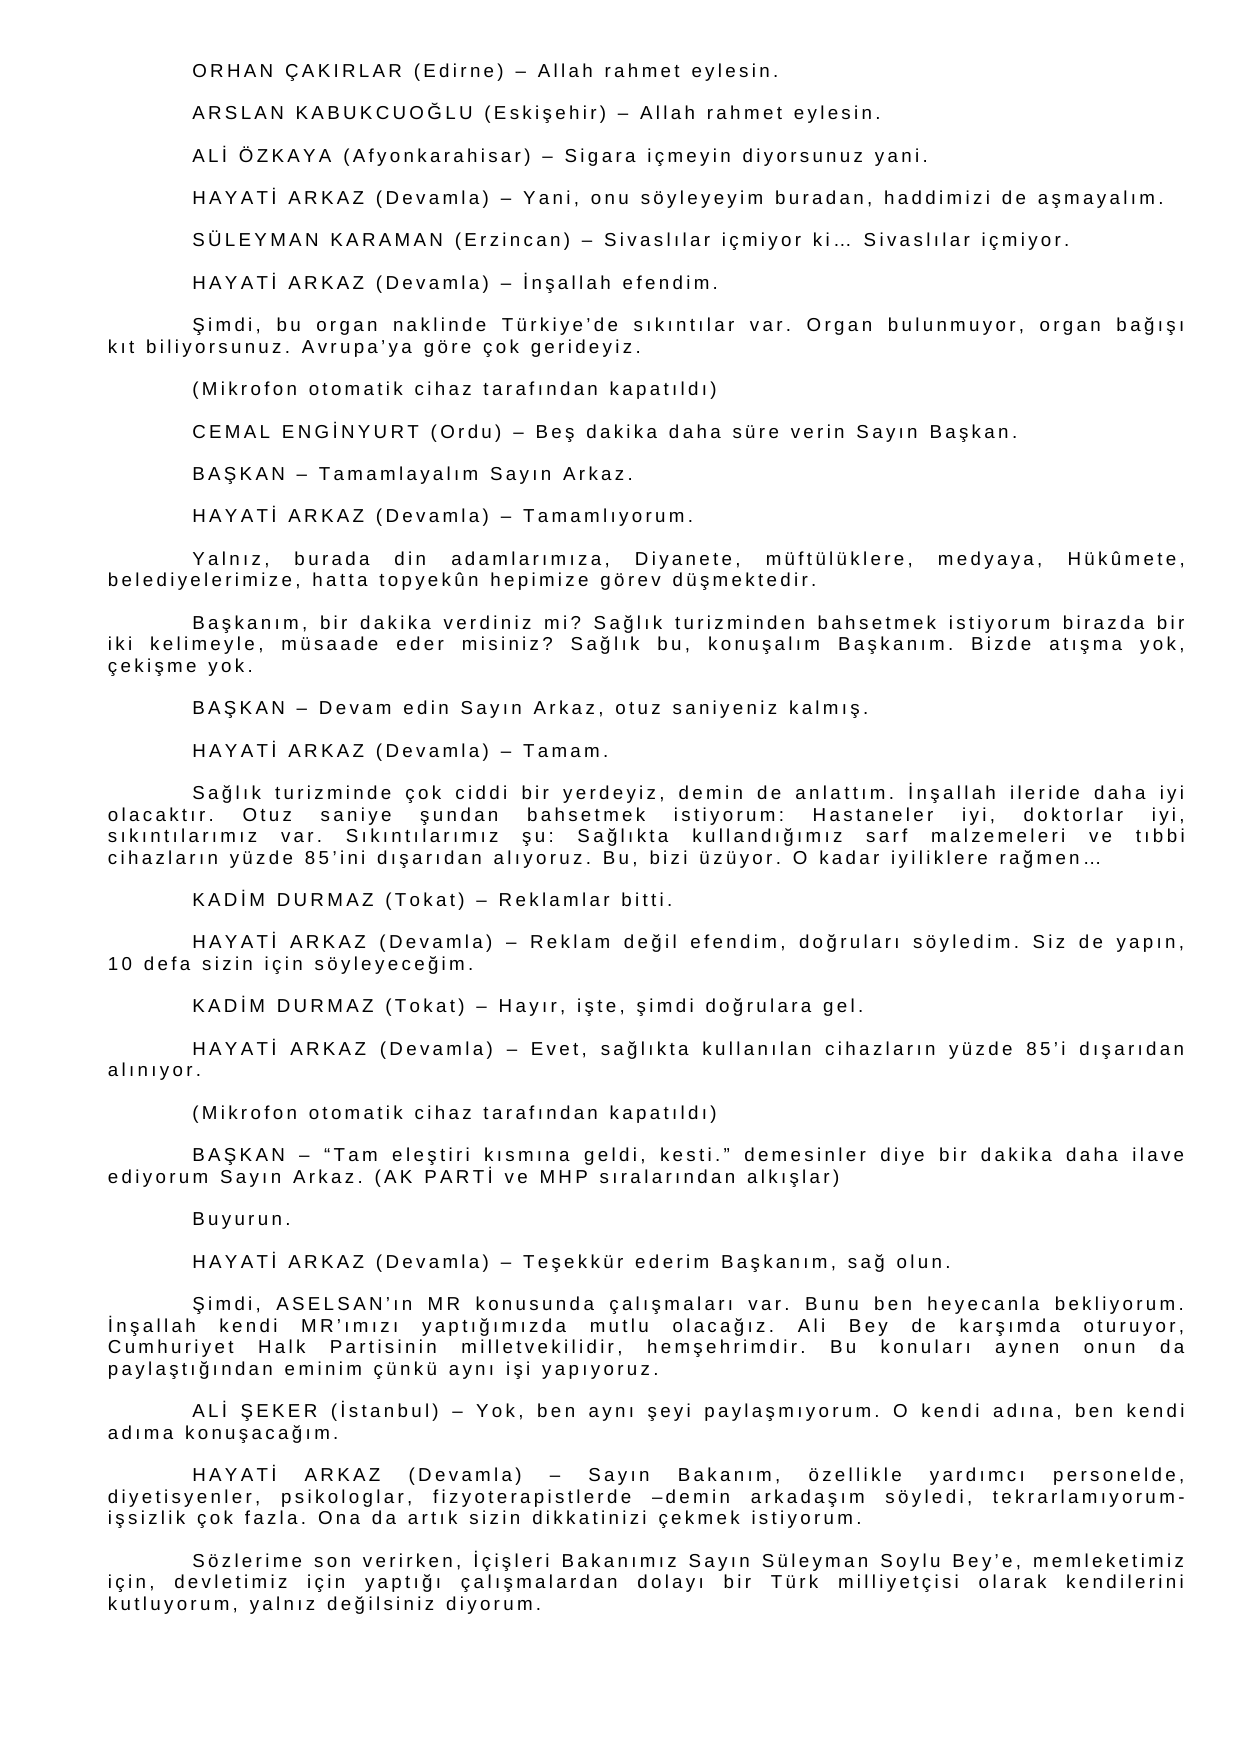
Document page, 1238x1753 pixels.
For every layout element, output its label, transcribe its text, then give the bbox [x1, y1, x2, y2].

text KADİM DURMAZ (Tokat) – Hayır, işte, şimdi doğrulara gel. [108, 995, 1186, 1017]
text CEMAL ENGİNYURT (Ordu) – Beş dakika daha süre verin Sayın Başkan. [108, 420, 1186, 442]
text (Mikrofon otomatik cihaz tarafından kapatıldı) [108, 378, 1186, 399]
text BAŞKAN – Devam edin Sayın Arkaz, otuz saniyeniz kalmış. [108, 697, 1186, 719]
text HAYATİ ARKAZ (Devamla) – İnşallah efendim. [108, 272, 1186, 293]
text ORHAN ÇAKIRLAR (Edirne) – Allah rahmet eylesin. [108, 60, 1186, 81]
text Şimdi, ASELSAN’ın MR konusunda çalışmaları var. Bunu ben heyecanla bekliyorum. İnşallah kendi MR’ımızı yaptığımızda mutlu olacağız. Ali Bey de karşımda oturuyor, Cumhuriyet Halk Partisinin milletvekilidir, hemşehrimdir. Bu konuları aynen onun da paylaştığından eminim çünkü aynı işi yapıyoruz. [108, 1293, 1186, 1379]
text HAYATİ ARKAZ (Devamla) – Tamam. [108, 739, 1186, 761]
text BAŞKAN – “Tam eleştiri kısmına geldi, kesti.” demesinler diye bir dakika daha ilave ediyorum Sayın Arkaz. (AK PARTİ ve MHP sıralarından alkışlar) [108, 1144, 1186, 1187]
text Başkanım, bir dakika verdiniz mi? Sağlık turizminden bahsetmek istiyorum birazda bir iki kelimeyle, müsaade eder misiniz? Sağlık bu, konuşalım Başkanım. Bizde atışma yok, çekişme yok. [108, 612, 1186, 676]
text SÜLEYMAN KARAMAN (Erzincan) – Sivaslılar içmiyor ki… Sivaslılar içmiyor. [108, 229, 1186, 251]
text BAŞKAN – Tamamlayalım Sayın Arkaz. [108, 463, 1186, 484]
text HAYATİ ARKAZ (Devamla) – Evet, sağlıkta kullanılan cihazların yüzde 85’i dışarıdan alınıyor. [108, 1038, 1186, 1081]
text Sağlık turizminde çok ciddi bir yerdeyiz, demin de anlattım. İnşallah ileride daha iyi olacaktır. Otuz saniye şundan bahsetmek istiyorum: Hastaneler iyi, doktorlar iyi, sıkıntılarımız var. Sıkıntılarımız şu: Sağlıkta kullandığımız sarf malzemeleri ve tıbbi cihazların yüzde 85’ini dışarıdan alıyoruz. Bu, bizi üzüyor. O kadar iyiliklere rağmen… [108, 782, 1186, 868]
text HAYATİ ARKAZ (Devamla) – Sayın Bakanım, özellikle yardımcı personelde, diyetisyenler, psikologlar, fizyoterapistlerde –demin arkadaşım söyledi, tekrarlamıyorum- işsizlik çok fazla. Ona da artık sizin dikkatinizi çekmek istiyorum. [108, 1464, 1186, 1528]
text HAYATİ ARKAZ (Devamla) – Reklam değil efendim, doğruları söyledim. Siz de yapın, 10 defa sizin için söyleyeceğim. [108, 931, 1186, 974]
text ARSLAN KABUKCUOĞLU (Eskişehir) – Allah rahmet eylesin. [108, 102, 1186, 124]
text ALİ ÖZKAYA (Afyonkarahisar) – Sigara içmeyin diyorsunuz yani. [108, 144, 1186, 166]
text HAYATİ ARKAZ (Devamla) – Tamamlıyorum. [108, 505, 1186, 527]
text Buyurun. [108, 1208, 1186, 1229]
text ALİ ŞEKER (İstanbul) – Yok, ben aynı şeyi paylaşmıyorum. O kendi adına, ben kendi adıma konuşacağım. [108, 1400, 1186, 1443]
text HAYATİ ARKAZ (Devamla) – Teşekkür ederim Başkanım, sağ olun. [108, 1250, 1186, 1272]
text Şimdi, bu organ naklinde Türkiye’de sıkıntılar var. Organ bulunmuyor, organ bağışı kıt biliyorsunuz. Avrupa’ya göre çok gerideyiz. [108, 314, 1186, 357]
text (Mikrofon otomatik cihaz tarafından kapatıldı) [108, 1102, 1186, 1123]
text Yalnız, burada din adamlarımıza, Diyanete, müftülüklere, medyaya, Hükûmete, belediyelerimize, hatta topyekûn hepimize görev düşmektedir. [108, 548, 1186, 591]
text HAYATİ ARKAZ (Devamla) – Yani, onu söyleyeyim buradan, haddimizi de aşmayalım. [108, 187, 1186, 208]
text Sözlerime son verirken, İçişleri Bakanımız Sayın Süleyman Soylu Bey’e, memleketimiz için, devletimiz için yaptığı çalışmalardan dolayı bir Türk milliyetçisi olarak kendilerini kutluyorum, yalnız değilsiniz diyorum. [108, 1549, 1186, 1614]
text KADİM DURMAZ (Tokat) – Reklamlar bitti. [108, 889, 1186, 911]
